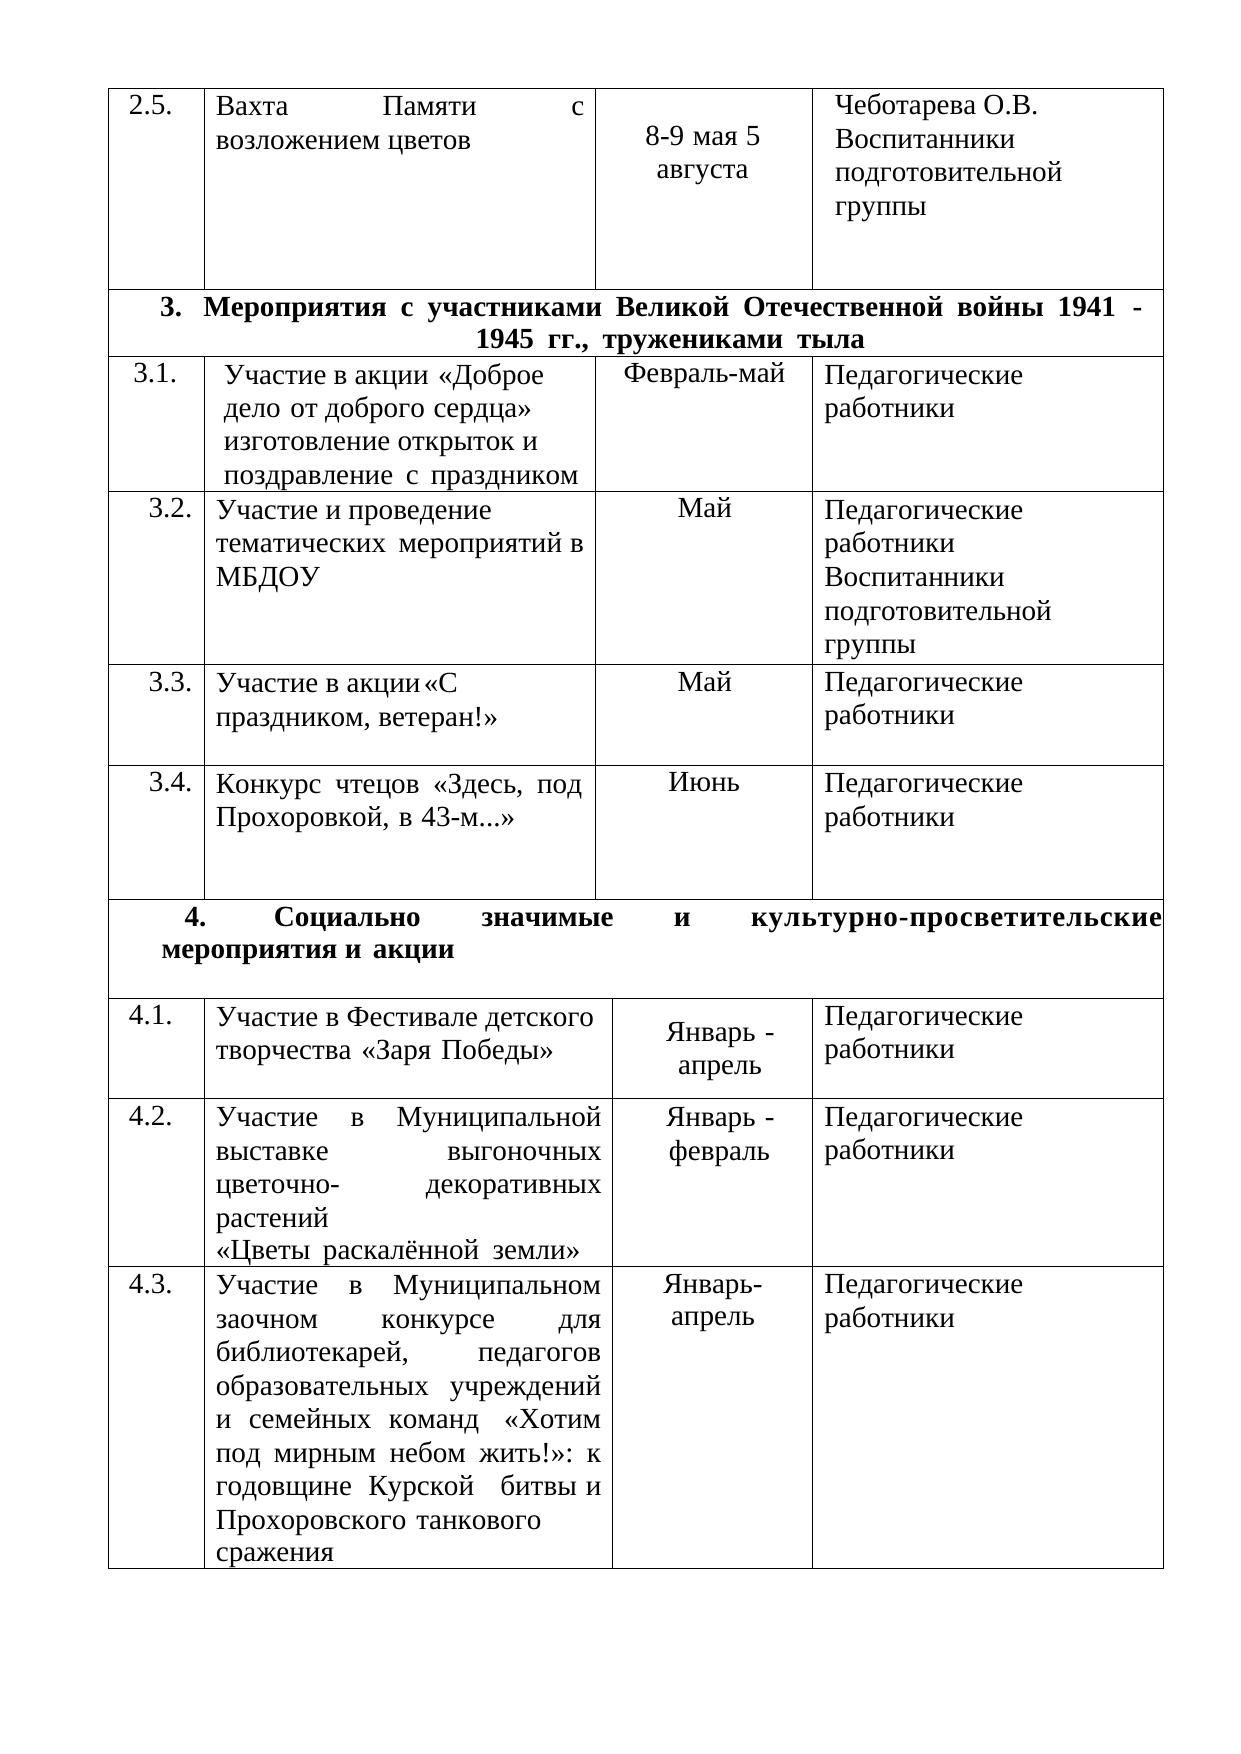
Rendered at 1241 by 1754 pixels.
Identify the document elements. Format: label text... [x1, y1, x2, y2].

table_cell Педагогические работники [813, 766, 1163, 899]
table_cell Педагогические работники [813, 357, 1163, 491]
table_cell Вахта Памяти с возложением цветов [205, 89, 595, 289]
table_cell 3.1. [109, 357, 204, 491]
table_cell 8-9 мая 5 августа [596, 89, 812, 289]
table_cell Участие в акции «С праздником, ветеран!» [205, 665, 595, 765]
table_cell Участие в акции «Доброе дело от доброго сердца» изготовление открыток и поздравление с праздником [205, 357, 595, 491]
table_cell Участие в Фестивале детского творчества «Заря Победы» [205, 999, 612, 1098]
table_cell Участие в Муниципальном заочном конкурсе для библиотекарей, педагогов образовательных учреждений и семейных команд «Хотим под мирным небом жить!»: к годовщине Курской битвы и Прохоровского танкового сражения [205, 1267, 612, 1568]
table_cell Февраль-май [596, 357, 812, 491]
table_cell 2.5. [109, 89, 204, 289]
table_cell Участие в Муниципальной выставке выгоночных цветочно- декоративных растений «Цветы раскалённой земли» [205, 1099, 612, 1266]
table_cell Январь - февраль [613, 1099, 812, 1266]
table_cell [813, 1267, 1163, 1568]
table_cell Педагогические работники [813, 999, 1163, 1098]
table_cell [813, 89, 1163, 289]
table_cell 3.2. [109, 492, 204, 664]
table_cell 4.1. [109, 999, 204, 1098]
table_cell Педагогические работники [813, 665, 1163, 765]
table_cell 3.4. [109, 766, 204, 899]
table_cell Май [596, 492, 812, 664]
table_cell Январь - апрель [613, 999, 812, 1098]
table_cell Май [596, 665, 812, 765]
table_cell 3. Мероприятия с участниками Великой Отечественной войны 1941 - 1945 гг., тружениками тыла [109, 290, 1163, 356]
table_cell Педагогические работники Воспитанники подготовительной группы [813, 492, 1163, 664]
table_cell Участие и проведение тематических мероприятий в МБДОУ [205, 492, 595, 664]
table_cell 4.2. [109, 1099, 204, 1266]
table_cell 4. Социально значимые и культурно-просветительские мероприятия и акции [109, 900, 1163, 998]
table_cell Конкурс чтецов «Здесь, под Прохоровкой, в 43-м...» [205, 766, 595, 899]
table_cell Педагогические работники [813, 1099, 1163, 1266]
table_cell 3.3. [109, 665, 204, 765]
table_cell Январь-апрель [613, 1267, 812, 1568]
table_cell Июнь [596, 766, 812, 899]
table_cell 4.3. [109, 1267, 204, 1568]
